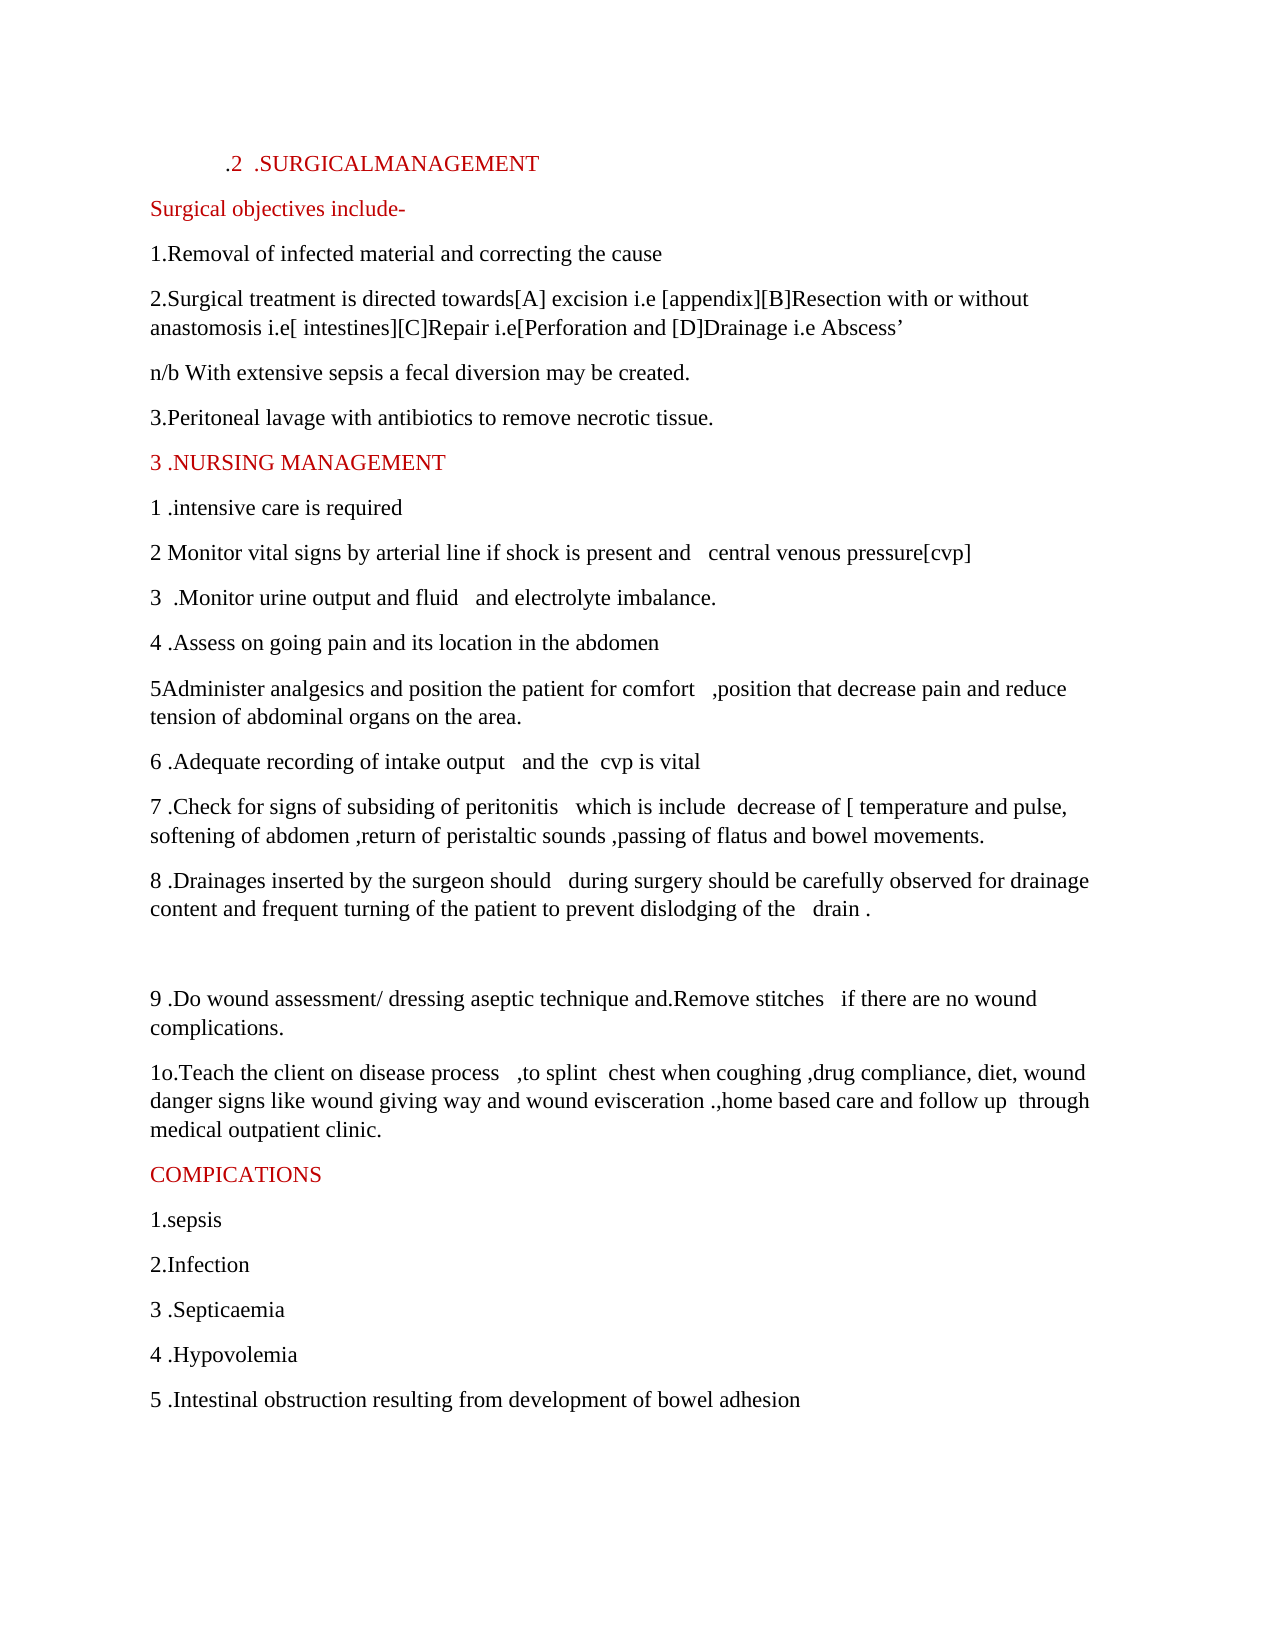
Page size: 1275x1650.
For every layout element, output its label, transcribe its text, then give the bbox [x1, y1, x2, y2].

text 9 .Do wound assessment/ dressing aseptic technique and.Remove stitches if there are no wound complications. [150, 985, 1125, 1040]
text 2.Surgical treatment is directed towards[A] excision i.e [appendix][B]Resection with or without anastomosis i.e[ intestines][C]Repair i.e[Perforation and [D]Drainage i.e Abscess’ [150, 285, 1125, 340]
text 3 .NURSING MANAGEMENT [150, 449, 1125, 475]
list .2 .SURGICALMANAGEMENT [225, 150, 1125, 176]
text n/b With extensive sepsis a fecal diversion may be created. [150, 359, 1125, 385]
text 6 .Adequate recording of intake output and the cvp is vital [150, 748, 1125, 774]
text 1 .intensive care is required [150, 494, 1125, 521]
text 1o.Teach the client on disease process ,to splint chest when coughing ,drug compliance, diet, wound danger signs like wound giving way and wound evisceration .,home based care and follow up through medical outpatient clinic. [150, 1059, 1125, 1142]
text 2.Infection [150, 1251, 1125, 1277]
text 8 .Drainages inserted by the surgeon should during surgery should be carefully observed for drainage content and frequent turning of the patient to prevent dislodging of the drain . [150, 867, 1125, 922]
text 5 .Intestinal obstruction resulting from development of bowel adhesion [150, 1386, 1125, 1413]
text 1.sepsis [150, 1206, 1125, 1232]
text Surgical objectives include- [150, 195, 1125, 221]
text 5Administer analgesics and position the patient for comfort ,position that decrease pain and reduce tension of abdominal organs on the area. [150, 674, 1125, 729]
text 4 .Assess on going pain and its location in the abdomen [150, 629, 1125, 656]
text 4 .Hypovolemia [150, 1341, 1125, 1368]
text COMPICATIONS [150, 1161, 1125, 1187]
text 1.Removal of infected material and correcting the cause [150, 240, 1125, 267]
text 3 .Monitor urine output and fluid and electrolyte imbalance. [150, 584, 1125, 611]
text 3 .Septicaemia [150, 1296, 1125, 1323]
text 2 Monitor vital signs by arterial line if shock is present and central venous pressure[cvp] [150, 539, 1125, 566]
text 3.Peritoneal lavage with antibiotics to remove necrotic tissue. [150, 404, 1125, 430]
text 7 .Check for signs of subsiding of peritonitis which is include decrease of [ temperature and pulse, softening of abdomen ,return of peristaltic sounds ,passing of flatus and bowel movements. [150, 793, 1125, 848]
